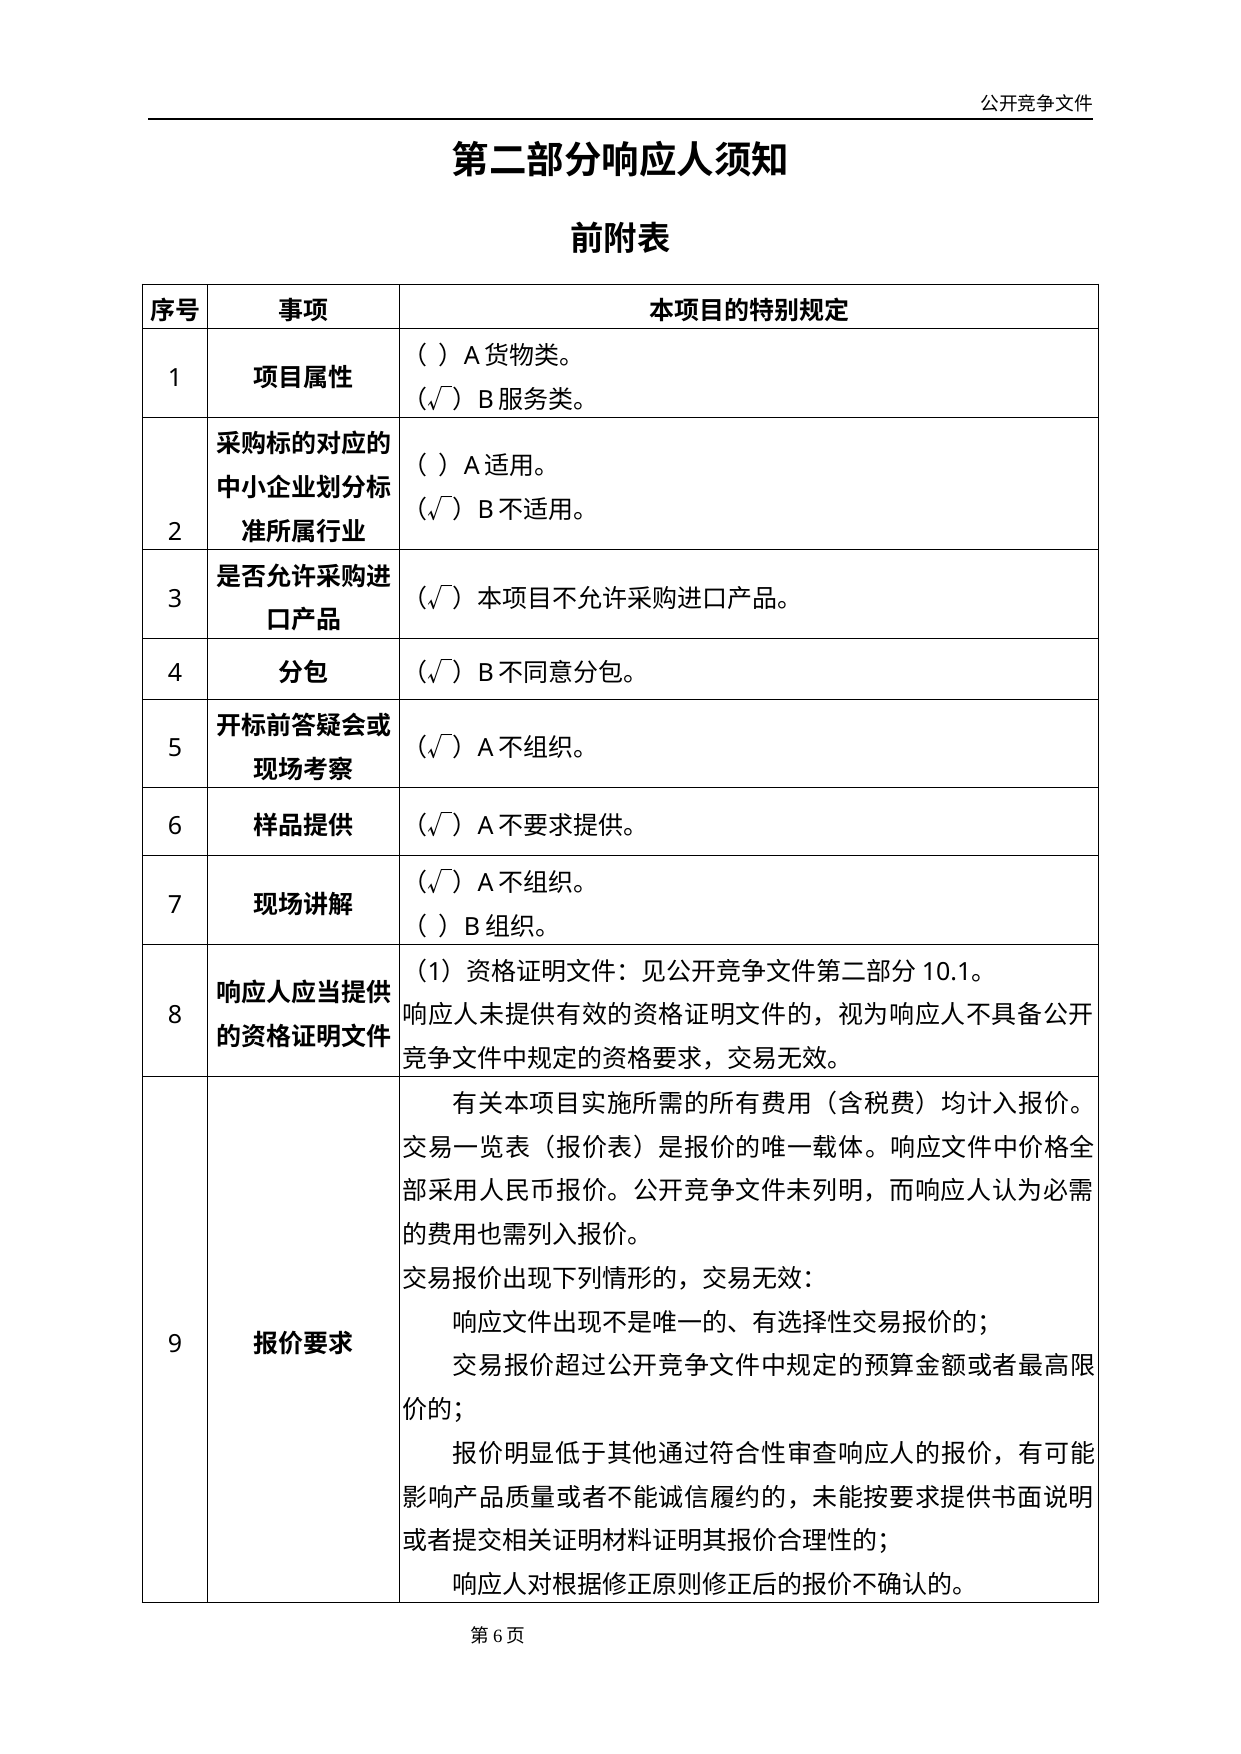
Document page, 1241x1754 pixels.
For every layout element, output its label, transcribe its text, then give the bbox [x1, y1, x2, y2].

table_cell （√）A不组织。 （ ）B组织。 [400, 856, 1098, 944]
text 第二部分响应人须知 [148, 130, 1093, 184]
table_header 事项 [208, 285, 399, 328]
table_cell （√）A不要求提供。 [400, 788, 1098, 855]
table_cell （√）本项目不允许采购进口产品。 [400, 550, 1098, 638]
text 前附表 [148, 211, 1093, 259]
table_cell 4 [143, 639, 207, 698]
table_cell 6 [143, 788, 207, 855]
table_cell 5 [143, 700, 207, 787]
table_header 本项目的特别规定 [400, 285, 1098, 328]
table_cell （1）资格证明文件：见公开竞争文件第二部分10.1。 响应人未提供有效的资格证明文件的，视为响应人不具备公开竞争文件中规定的资格要求，交易无效。 [400, 945, 1098, 1076]
table_cell 报价要求 [208, 1077, 399, 1602]
table_cell 1 [143, 329, 207, 417]
table_cell 样品提供 [208, 788, 399, 855]
table_cell 7 [143, 856, 207, 944]
table_cell 分包 [208, 639, 399, 698]
table_cell 8 [143, 945, 207, 1076]
table_cell 3 [143, 550, 207, 638]
table_cell 响应人应当提供的资格证明文件 [208, 945, 399, 1076]
table_cell 9 [143, 1077, 207, 1602]
table_cell 2 [143, 418, 207, 549]
table_cell 开标前答疑会或现场考察 [208, 700, 399, 787]
table_cell 是否允许采购进口产品 [208, 550, 399, 638]
table_header 序号 [143, 285, 207, 328]
table_cell 采购标的对应的中小企业划分标准所属行业 [208, 418, 399, 549]
table_cell （√）B不同意分包。 [400, 639, 1098, 698]
table_cell （ ）A适用。 （√）B不适用。 [400, 418, 1098, 549]
table_cell 项目属性 [208, 329, 399, 417]
table_cell （√）A不组织。 [400, 700, 1098, 787]
table_cell 有关本项目实施所需的所有费用（含税费）均计入报价。交易一览表（报价表）是报价的唯一载体。响应文件中价格全部采用人民币报价。公开竞争文件未列明，而响应人认为必需的费用也需列入报价。 交易报价出现下列情形的，交易无效： 响应文件出现不是唯一的、有选择性交易报价的； 交易报价超过公开竞争文件中规定的预算金额或者最高限价的； 报价明显低于其他通过符合性审查响应人的报价，有可能影响产品质量或者不能诚信履约的，未能按要求提供书面说明或者提交相关证明材料证明其报价合理性的； 响应人对根据修正原则修正后的报价不确认的。 [400, 1077, 1098, 1602]
table_cell 现场讲解 [208, 856, 399, 944]
table_cell （ ）A货物类。 （√）B服务类。 [400, 329, 1098, 417]
